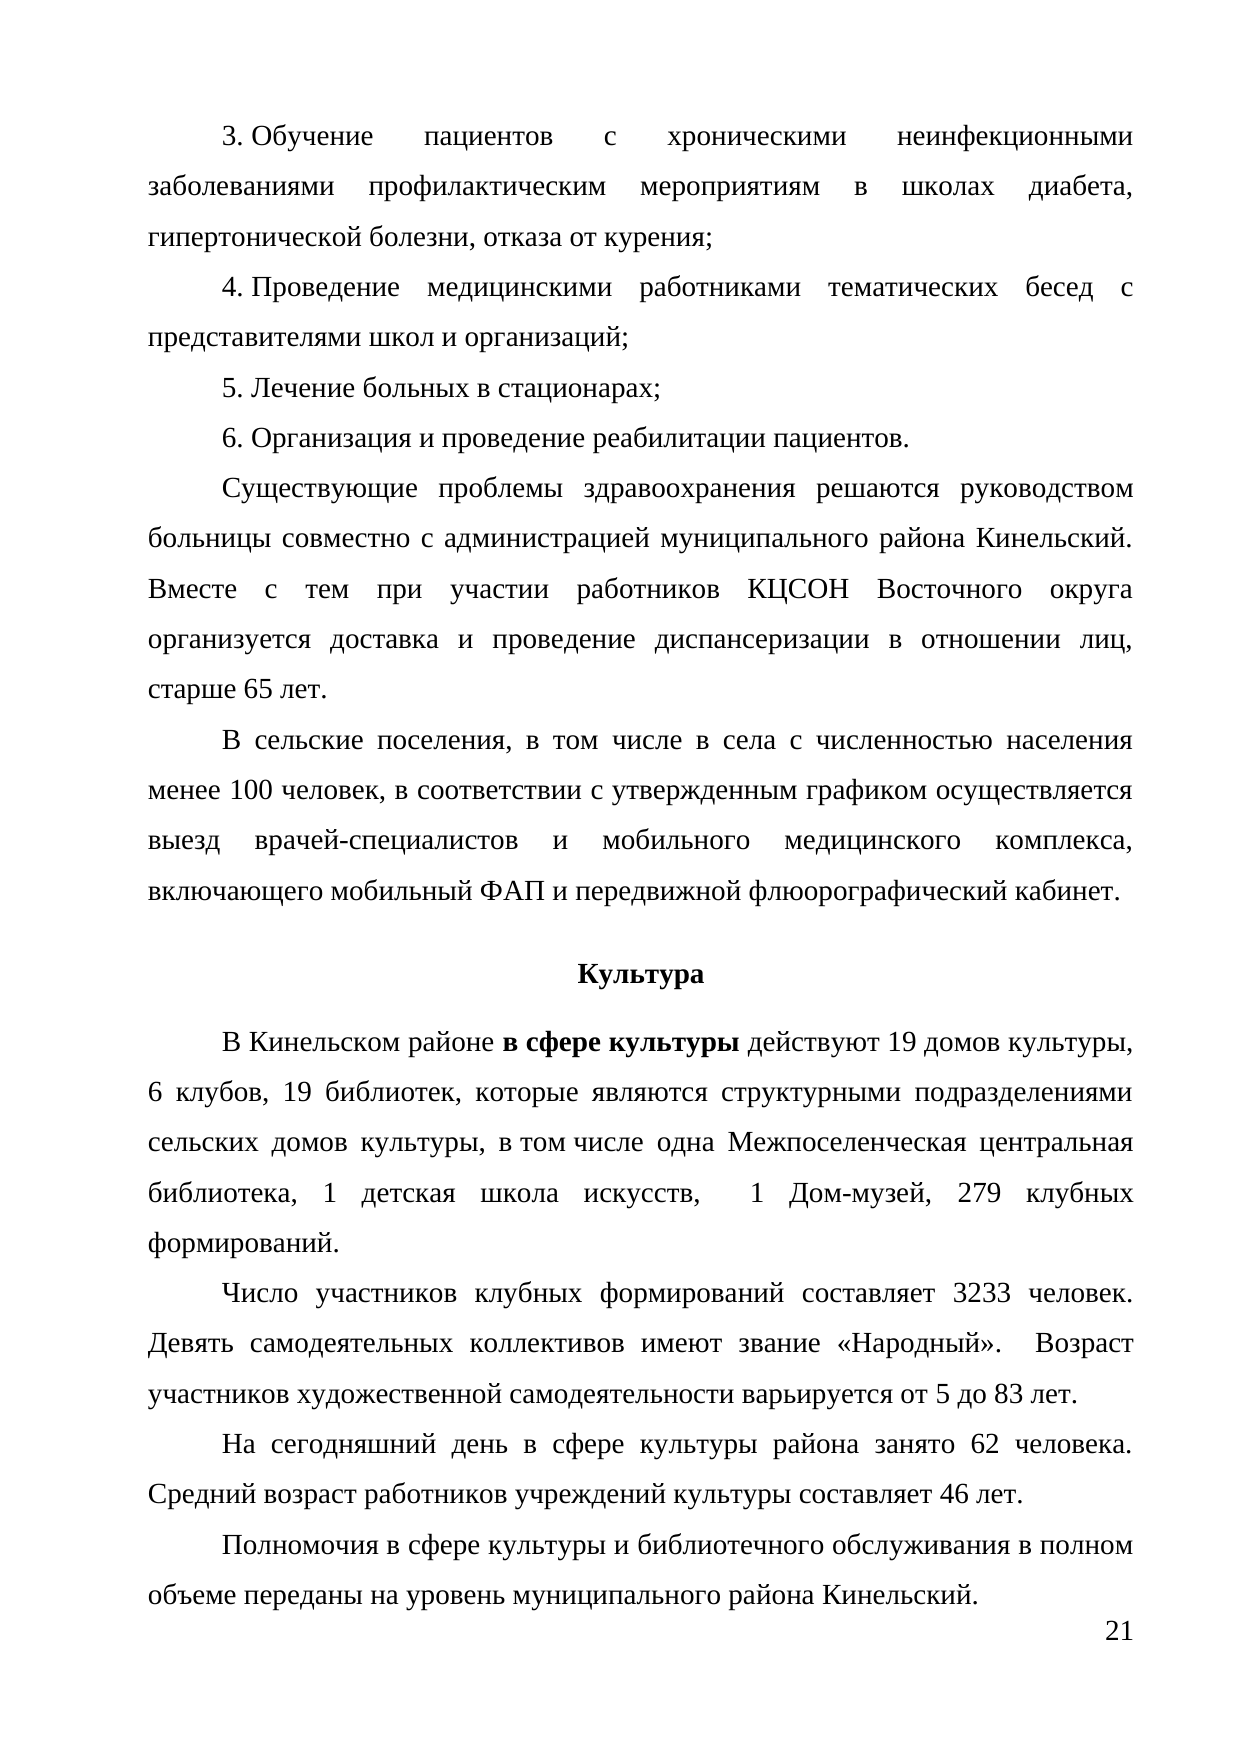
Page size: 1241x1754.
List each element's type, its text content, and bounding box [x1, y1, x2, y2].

text 3. Обучение пациентов с хроническими неинфекционными заболеваниями профилактическим мероприятиям в школах диабета, гипертонической болезни, отказа от курения; [148, 118, 1134, 252]
text 5. Лечение больных в стационарах; [148, 370, 1134, 403]
text Полномочия в сфере культуры и библиотечного обслуживания в полном объеме переданы на уровень муниципального района Кинельский. [148, 1527, 1134, 1611]
text На сегодняшний день в сфере культуры района занято 62 человека. Средний возраст работников учреждений культуры составляет 46 лет. [148, 1426, 1134, 1510]
text Культура [148, 957, 1134, 990]
text Существующие проблемы здравоохранения решаются руководством больницы совместно с администрацией муниципального района Кинельский. Вместе с тем при участии работников КЦСОН Восточного округа организуется доставка и проведение диспансеризации в отношении лиц, старше 65 лет. [148, 470, 1134, 705]
text В сельские поселения, в том числе в села с численностью населения менее 100 человек, в соответствии с утвержденным графиком осуществляется выезд врачей-специалистов и мобильного медицинского комплекса, включающего мобильный ФАП и передвижной флюорографический кабинет. [148, 722, 1134, 906]
text 4. Проведение медицинскими работниками тематических бесед с представителями школ и организаций; [148, 269, 1134, 353]
text Число участников клубных формирований составляет 3233 человек. Девять самодеятельных коллективов имеют звание «Народный». Возраст участников художественной самодеятельности варьируется от 5 до 83 лет. [148, 1275, 1134, 1409]
text В Кинельском районе в сфере культуры действуют 19 домов культуры, 6 клубов, 19 библиотек, которые являются структурными подразделениями сельских домов культуры, в том числе одна Межпоселенческая центральная библиотека, 1 детская школа искусств, 1 Дом-музей, 279 клубных формирований. [148, 1024, 1134, 1258]
text 6. Организация и проведение реабилитации пациентов. [148, 420, 1134, 453]
